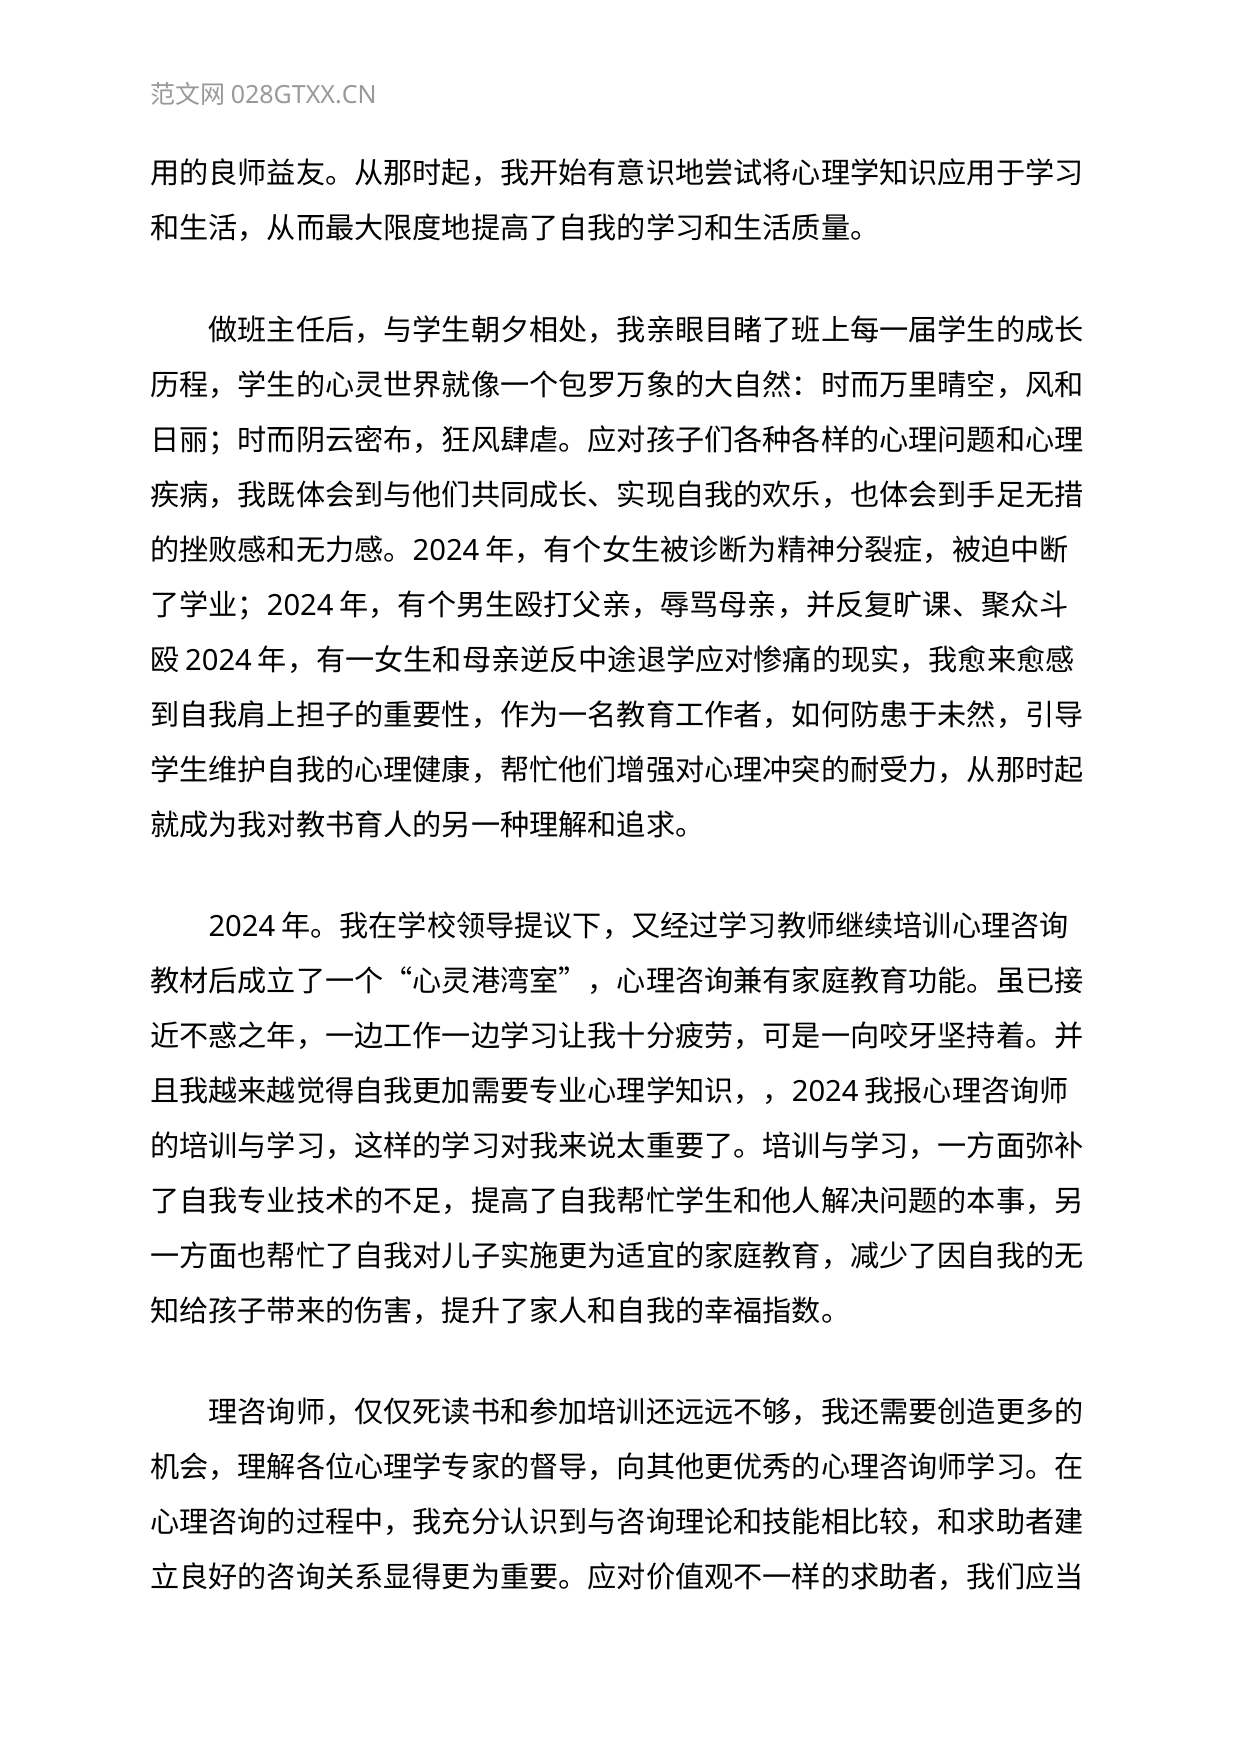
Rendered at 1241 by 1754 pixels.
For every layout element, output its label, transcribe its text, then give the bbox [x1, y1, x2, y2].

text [150, 1389, 1090, 1596]
text 2024年。我在学校领导提议下，又经过学习教师继续培训心理咨询教材后成立了一个“心灵港湾室”，心理咨询兼有家庭教育功能。虽已接近不惑之年，一边工作一边学习让我十分疲劳，可是一向咬牙坚持着。并且我越来越觉得自我更加需要专业心理学知识，，2024我报心理咨询师的培训与学习，这样的学习对我来说太重要了。培训与学习，一方面弥补了自我专业技术的不足，提高了自我帮忙学生和他人解决问题的本事，另一方面也帮忙了自我对儿子实施更为适宜的家庭教育，减少了因自我的无知给孩子带来的伤害，提升了家人和自我的幸福指数。 [150, 903, 1090, 1329]
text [150, 150, 1090, 247]
text 做班主任后，与学生朝夕相处，我亲眼目睹了班上每一届学生的成长历程，学生的心灵世界就像一个包罗万象的大自然：时而万里晴空，风和日丽；时而阴云密布，狂风肆虐。应对孩子们各种各样的心理问题和心理疾病，我既体会到与他们共同成长、实现自我的欢乐，也体会到手足无措的挫败感和无力感。2024年，有个女生被诊断为精神分裂症，被迫中断了学业；2024年，有个男生殴打父亲，辱骂母亲，并反复旷课、聚众斗殴2024年，有一女生和母亲逆反中途退学应对惨痛的现实，我愈来愈感到自我肩上担子的重要性，作为一名教育工作者，如何防患于未然，引导学生维护自我的心理健康，帮忙他们增强对心理冲突的耐受力，从那时起就成为我对教书育人的另一种理解和追求。 [150, 307, 1090, 843]
